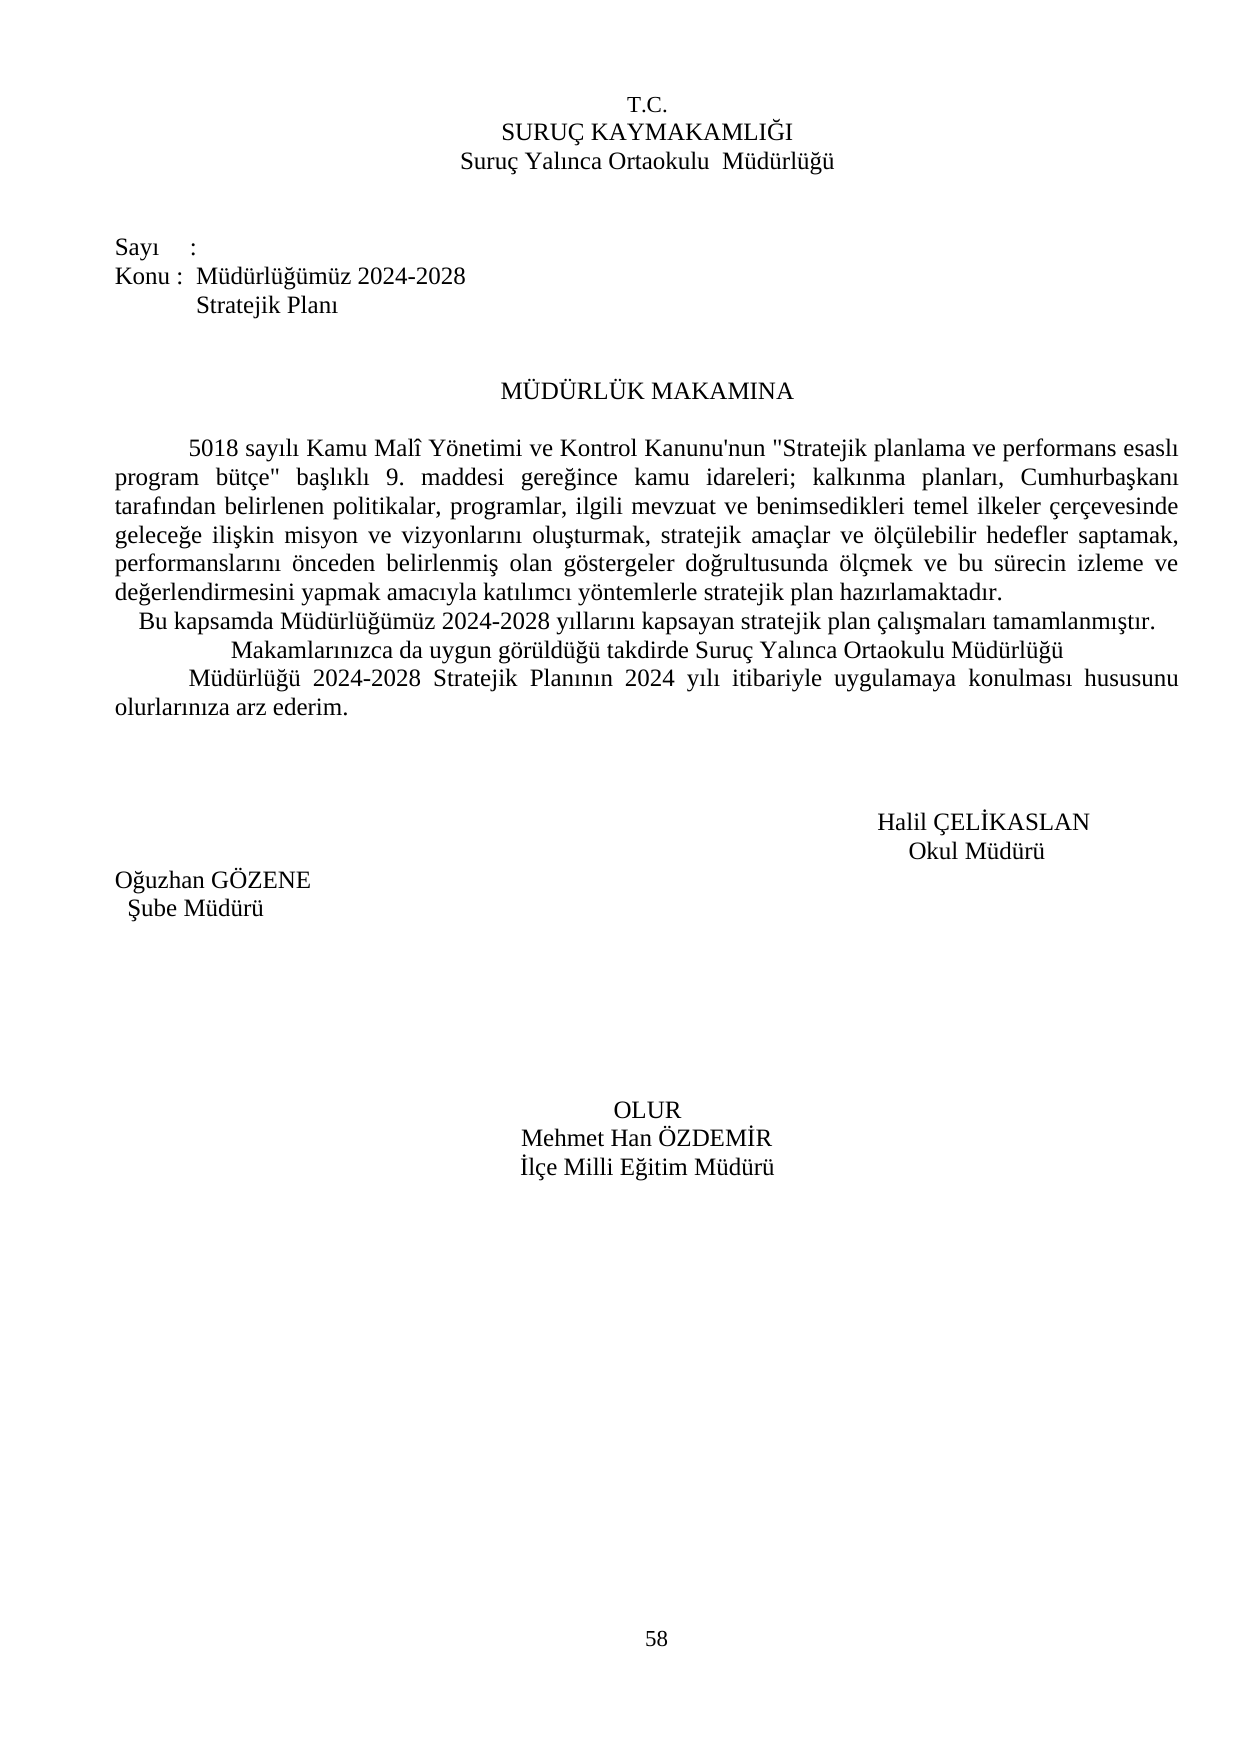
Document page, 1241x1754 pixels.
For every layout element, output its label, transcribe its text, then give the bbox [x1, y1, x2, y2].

text Suruç Yalınca Ortaokulu Müdürlüğü [114, 146, 1180, 175]
text Şube Müdürü [114, 893, 1180, 922]
text OLUR [114, 1095, 1180, 1123]
text Sayı : [114, 232, 1180, 261]
text Mehmet Han ÖZDEMİR [114, 1123, 1180, 1152]
text Okul Müdürü [114, 836, 1180, 865]
text Halil ÇELİKASLAN [114, 807, 1180, 836]
text MÜDÜRLÜK MAKAMINA [114, 376, 1180, 405]
text Konu : Müdürlüğümüz 2024-2028 [114, 261, 1180, 290]
text Müdürlüğü 2024-2028 Stratejik Planının 2024 yılı itibariyle uygulamaya konulması hususunu olurlarınıza arz ederim. [114, 663, 1180, 721]
text T.C. [114, 91, 1180, 117]
text Stratejik Planı [114, 290, 1180, 318]
text SURUÇ KAYMAKAMLIĞI [114, 117, 1180, 146]
text Bu kapsamda Müdürlüğümüz 2024-2028 yıllarını kapsayan stratejik plan çalışmaları tamamlanmıştır. Makamlarınızca da uygun görüldüğü takdirde Suruç Yalınca Ortaokulu Müdürlüğü [114, 606, 1180, 663]
text 5018 sayılı Kamu Malî Yönetimi ve Kontrol Kanunu'nun "Stratejik planlama ve performans esaslı program bütçe" başlıklı 9. maddesi gereğince kamu idareleri; kalkınma planları, Cumhurbaşkanı tarafından belirlenen politikalar, programlar, ilgili mevzuat ve benimsedikleri temel ilkeler çerçevesinde geleceğe ilişkin misyon ve vizyonlarını oluşturmak, stratejik amaçlar ve ölçülebilir hedefler saptamak, performanslarını önceden belirlenmiş olan göstergeler doğrultusunda ölçmek ve bu sürecin izleme ve değerlendirmesini yapmak amacıyla katılımcı yöntemlerle stratejik plan hazırlamaktadır. [114, 433, 1180, 606]
text İlçe Milli Eğitim Müdürü [114, 1152, 1180, 1181]
text Oğuzhan GÖZENE [114, 865, 1180, 893]
